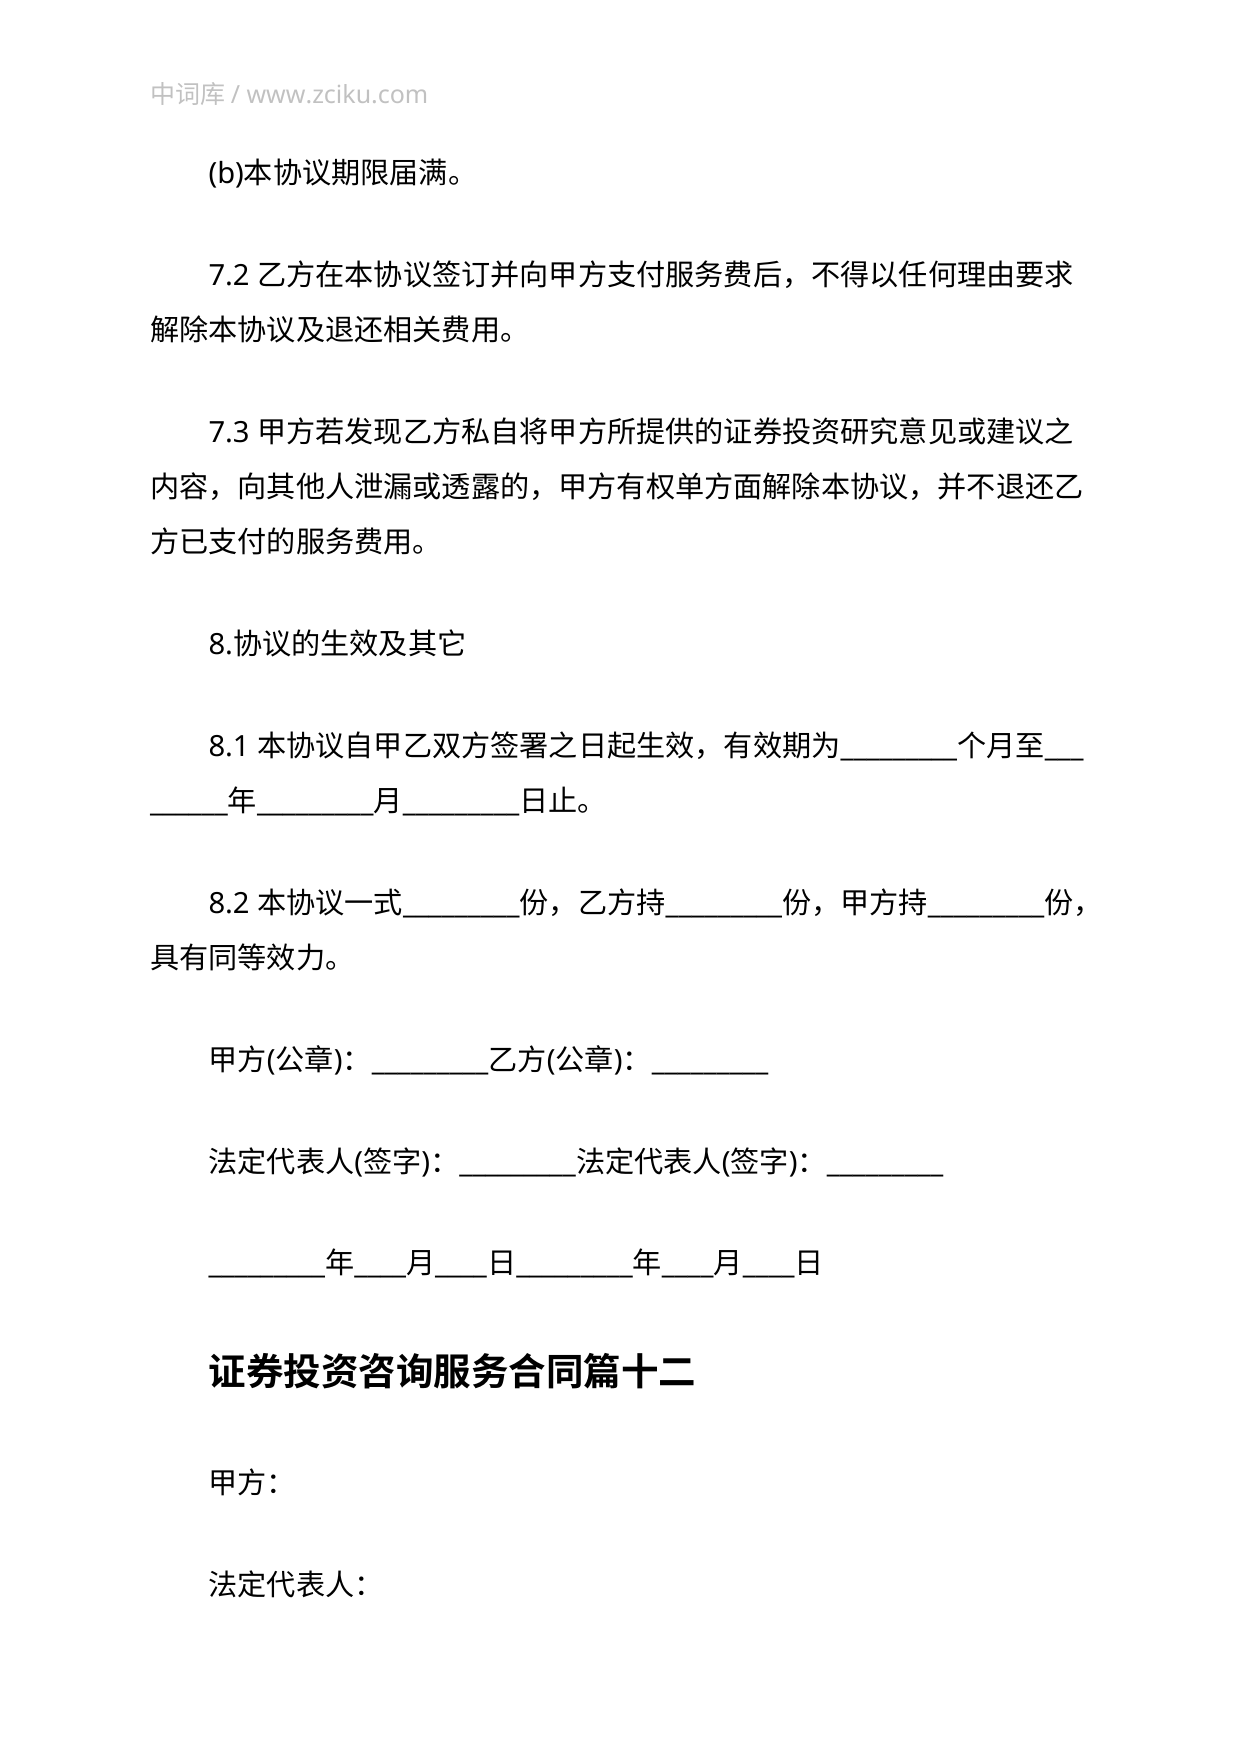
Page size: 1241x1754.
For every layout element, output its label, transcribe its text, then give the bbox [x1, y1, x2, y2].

text (b)本协议期限届满。 [150, 150, 1090, 192]
text 法定代表人： [150, 1561, 1090, 1603]
text 证券投资咨询服务合同篇十二 [150, 1342, 1090, 1396]
text 8.协议的生效及其它 [150, 620, 1090, 663]
text 7.2 乙方在本协议签订并向甲方支付服务费后，不得以任何理由要求解除本协议及退还相关费用。 [150, 252, 1090, 349]
text 7.3 甲方若发现乙方私自将甲方所提供的证券投资研究意见或建议之内容，向其他人泄漏或透露的，甲方有权单方面解除本协议，并不退还乙方已支付的服务费用。 [150, 409, 1090, 561]
text 法定代表人(签字)：_________法定代表人(签字)：_________ [150, 1138, 1090, 1181]
text 8.1 本协议自甲乙双方签署之日起生效，有效期为_________个月至_________年_________月_________日止。 [150, 722, 1090, 820]
text _________年____月____日_________年____月____日 [150, 1240, 1090, 1282]
text 甲方： [150, 1459, 1090, 1502]
text 8.2 本协议一式_________份，乙方持_________份，甲方持_________份，具有同等效力。 [150, 879, 1090, 977]
text 甲方(公章)：_________乙方(公章)：_________ [150, 1036, 1090, 1078]
